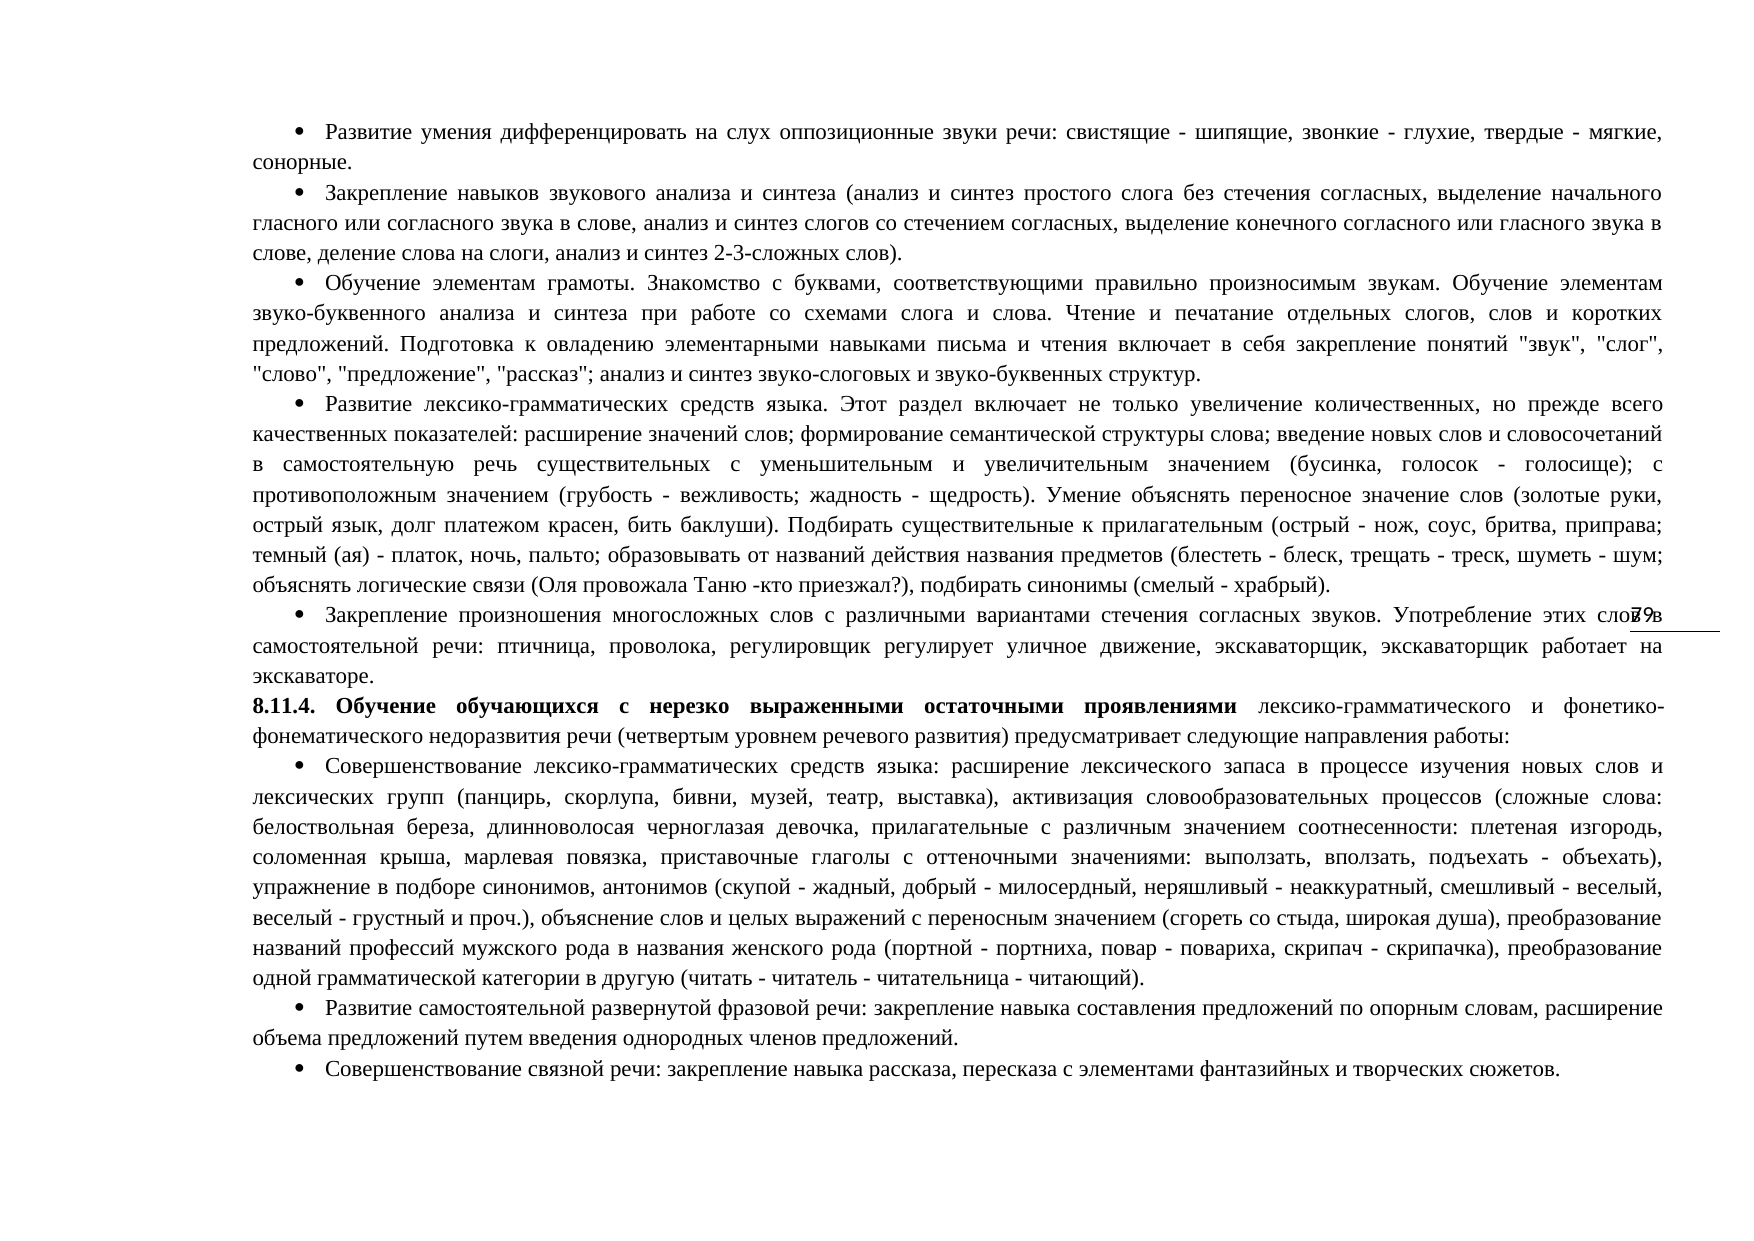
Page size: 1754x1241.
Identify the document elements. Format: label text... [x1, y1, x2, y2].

list Развитие умения дифференцировать на слух оппозиционные звуки речи: свистящие - шипящие, звонкие - глухие, твердые - мягкие, сонорные. [252, 118, 1665, 175]
list 8.11.4. Обучение обучающихся с нерезко выраженными остаточными проявлениями лексико-грамматического и фонетико-фонематического недоразвития речи (четвертым уровнем речевого развития) предусматривает следующие направления работы: [252, 692, 1665, 749]
list Закрепление произношения многосложных слов с различными вариантами стечения согласных звуков. Употребление этих слов в самостоятельной речи: птичница, проволока, регулировщик регулирует уличное движение, экскаваторщик, экскаваторщик работает на экскаваторе. [252, 601, 1665, 688]
list Закрепление навыков звукового анализа и синтеза (анализ и синтез простого слога без стечения согласных, выделение начального гласного или согласного звука в слове, анализ и синтез слогов со стечением согласных, выделение конечного согласного или гласного звука в слове, деление слова на слоги, анализ и синтез 2-3-сложных слов). [252, 178, 1665, 265]
list Совершенствование лексико-грамматических средств языка: расширение лексического запаса в процессе изучения новых слов и лексических групп (панцирь, скорлупа, бивни, музей, театр, выставка), активизация словообразовательных процессов (сложные слова: белоствольная береза, длинноволосая черноглазая девочка, прилагательные с различным значением соотнесенности: плетеная изгородь, соломенная крыша, марлевая повязка, приставочные глаголы с оттеночными значениями: выползать, вползать, подъехать - объехать), упражнение в подборе синонимов, антонимов (скупой - жадный, добрый - милосердный, неряшливый - неаккуратный, смешливый - веселый, веселый - грустный и проч.), объяснение слов и целых выражений с переносным значением (сгореть со стыда, широкая душа), преобразование названий профессий мужского рода в названия женского рода (портной - портниха, повар - повариха, скрипач - скрипачка), преобразование одной грамматической категории в другую (читать - читатель - читательница - читающий). [252, 752, 1665, 990]
list Развитие лексико-грамматических средств языка. Этот раздел включает не только увеличение количественных, но прежде всего качественных показателей: расширение значений слов; формирование семантической структуры слова; введение новых слов и словосочетаний в самостоятельную речь существительных с уменьшительным и увеличительным значением (бусинка, голосок - голосище); с противоположным значением (грубость - вежливость; жадность - щедрость). Умение объяснять переносное значение слов (золотые руки, острый язык, долг платежом красен, бить баклуши). Подбирать существительные к прилагательным (острый - нож, соус, бритва, приправа; темный (ая) - платок, ночь, пальто; образовывать от названий действия названия предметов (блестеть - блеск, трещать - треск, шуметь - шум; объяснять логические связи (Оля провожала Таню -кто приезжал?), подбирать синонимы (смелый - храбрый). [252, 390, 1665, 598]
list Развитие самостоятельной развернутой фразовой речи: закрепление навыка составления предложений по опорным словам, расширение объема предложений путем введения однородных членов предложений. [252, 994, 1665, 1051]
list Совершенствование связной речи: закрепление навыка рассказа, пересказа с элементами фантазийных и творческих сюжетов. [252, 1054, 1665, 1081]
list Обучение элементам грамоты. Знакомство с буквами, соответствующими правильно произносимым звукам. Обучение элементам звуко-буквенного анализа и синтеза при работе со схемами слога и слова. Чтение и печатание отдельных слогов, слов и коротких предложений. Подготовка к овладению элементарными навыками письма и чтения включает в себя закрепление понятий "звук", "слог", "слово", "предложение", "рассказ"; анализ и синтез звуко-слоговых и звуко-буквенных структур. [252, 269, 1665, 386]
